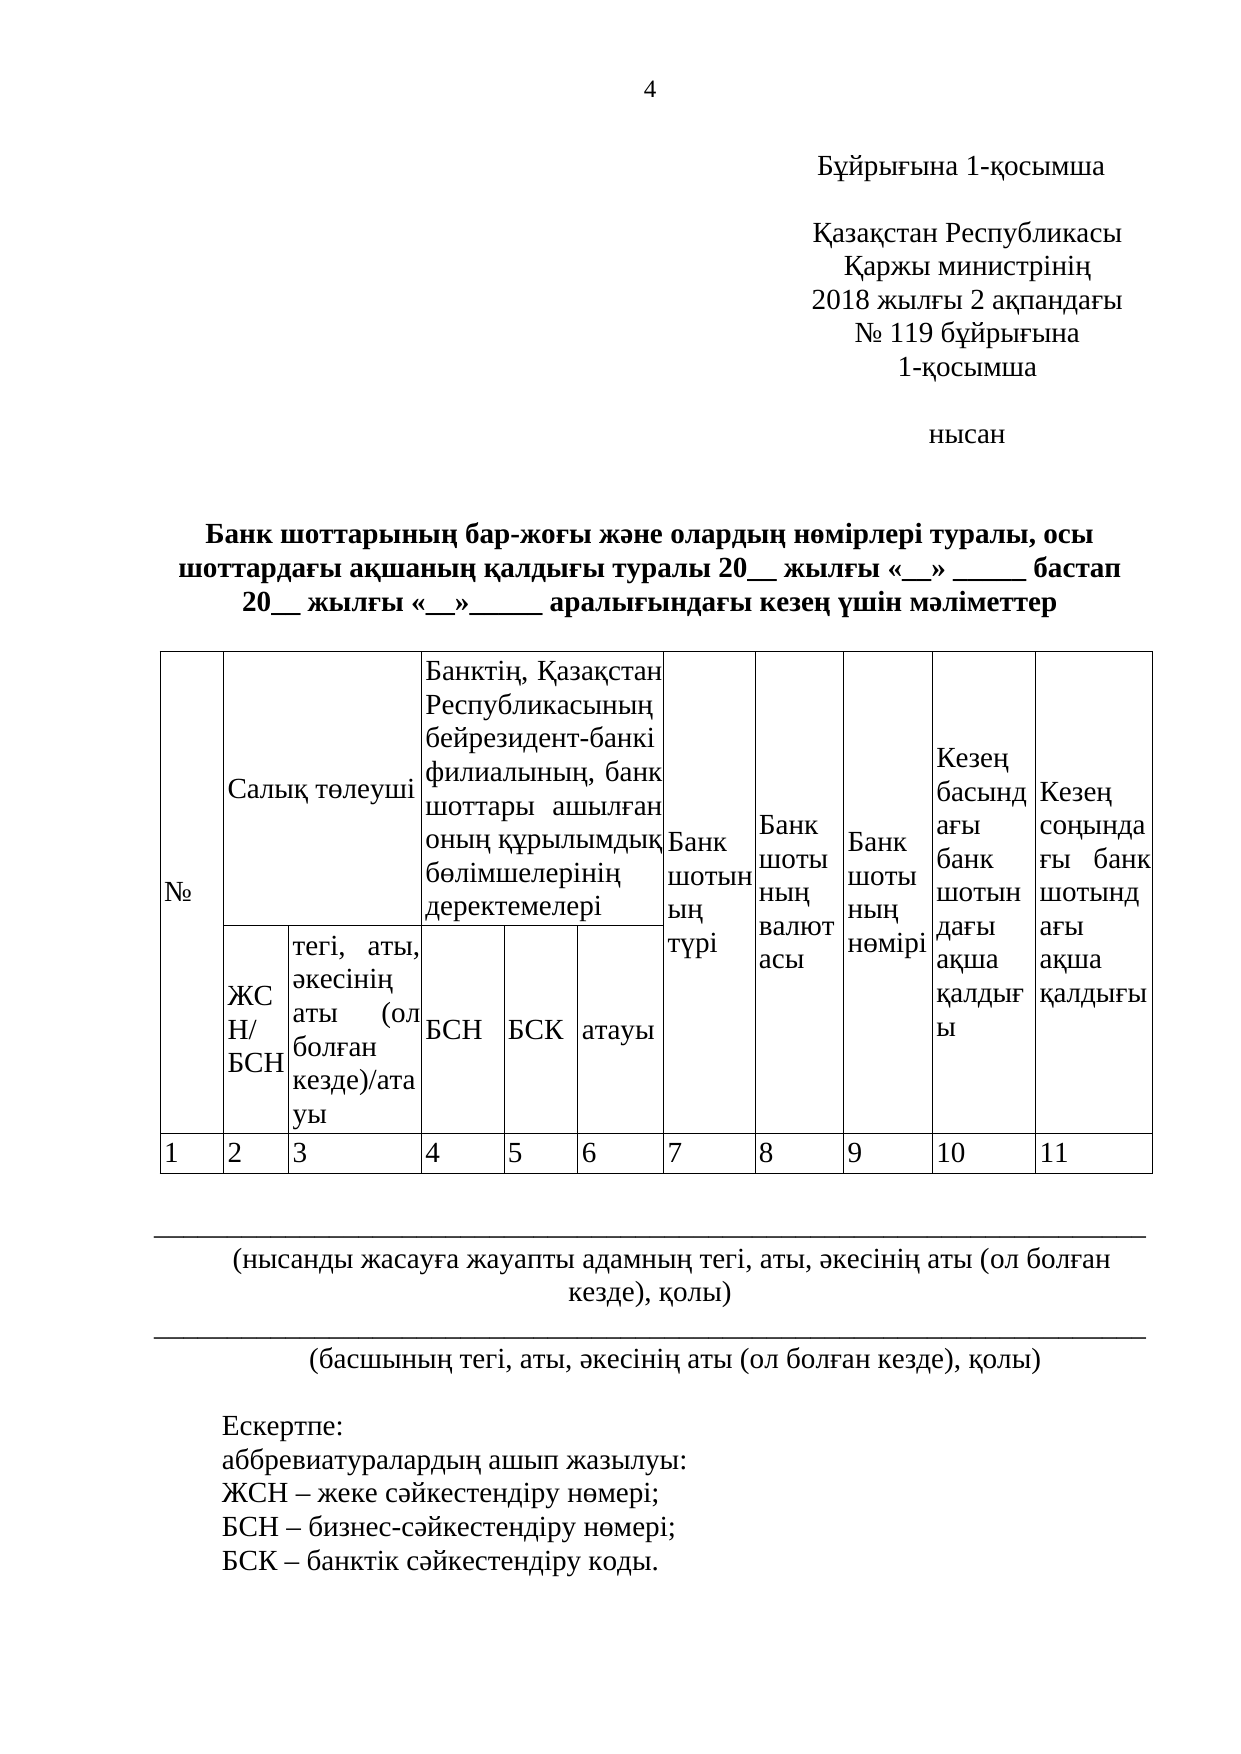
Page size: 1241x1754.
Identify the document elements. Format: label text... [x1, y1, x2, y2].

text Қазақстан Республикасы [783, 215, 1152, 248]
text № 119 бұйрығына [783, 315, 1152, 349]
table_cell тегі, аты, әкесінің аты (ол болған кезде)/атауы [289, 926, 421, 1133]
table_header Банк шотының түрі [664, 652, 755, 1133]
table_header Кезең соңындағы банк шотындағы ақша қалдығы [1036, 652, 1152, 1133]
table_header Банк шотының валютасы [756, 652, 843, 1133]
text Банк шоттарының бар-жоғы және олардың нөмірлері туралы, осы шоттардағы ақшаның қалдығы туралы 20__ жылғы «__» _____ бастап 20__ жылғы «__»_____ аралығындағы кезең үшін мәліметтер [148, 517, 1152, 617]
text ____________________________________________________________________ (басшының тегі, аты, әкесінің аты (ол болған кезде), қолы) [148, 1308, 1152, 1375]
table_cell 6 [578, 1134, 663, 1173]
text БСН – бизнес-сәйкестендіру нөмері; [148, 1509, 1152, 1543]
table_header Бұйрығына 1-қосымша [768, 148, 1121, 215]
table_cell 7 [664, 1134, 755, 1173]
table_cell 2 [224, 1134, 288, 1173]
text 1-қосымша [783, 349, 1152, 382]
table_header № [161, 652, 223, 1133]
table_cell атауы [578, 926, 663, 1133]
table_cell 10 [933, 1134, 1035, 1173]
table_header Банктің, Қазақстан Республикасының бейрезидент-банкі филиалының, банк шоттары ашылған оның құрылымдық бөлімшелерінің деректемелері [422, 652, 663, 925]
table_cell БСК [505, 926, 577, 1133]
table_cell 9 [844, 1134, 932, 1173]
text ЖСН – жеке сәйкестендіру нөмері; [148, 1476, 1152, 1509]
table_cell 4 [422, 1134, 504, 1173]
text Ескертпе: [148, 1408, 1152, 1442]
text аббревиатуралардың ашып жазылуы: [148, 1442, 1152, 1476]
text ____________________________________________________________________ (нысанды жасауға жауапты адамның тегі, аты, әкесінің аты (ол болған кезде), қолы) [148, 1207, 1152, 1308]
table_header Салық төлеуші [224, 652, 421, 925]
table_header Кезең басындағы банк шотындағы ақша қалдығы [933, 652, 1035, 1133]
table_cell ЖСН/БСН [224, 926, 288, 1133]
table_cell 11 [1036, 1134, 1152, 1173]
table_cell 5 [505, 1134, 577, 1173]
table_cell БСН [422, 926, 504, 1133]
text нысан [664, 416, 1152, 449]
table_header Банк шотының нөмірі [844, 652, 932, 1133]
table_cell 1 [161, 1134, 223, 1173]
text Қаржы министрінің [783, 248, 1152, 282]
table_cell 3 [289, 1134, 421, 1173]
text БСК – банктік сәйкестендіру коды. [148, 1543, 1152, 1576]
table_cell 8 [756, 1134, 843, 1173]
text 2018 жылғы 2 ақпандағы [783, 282, 1152, 315]
